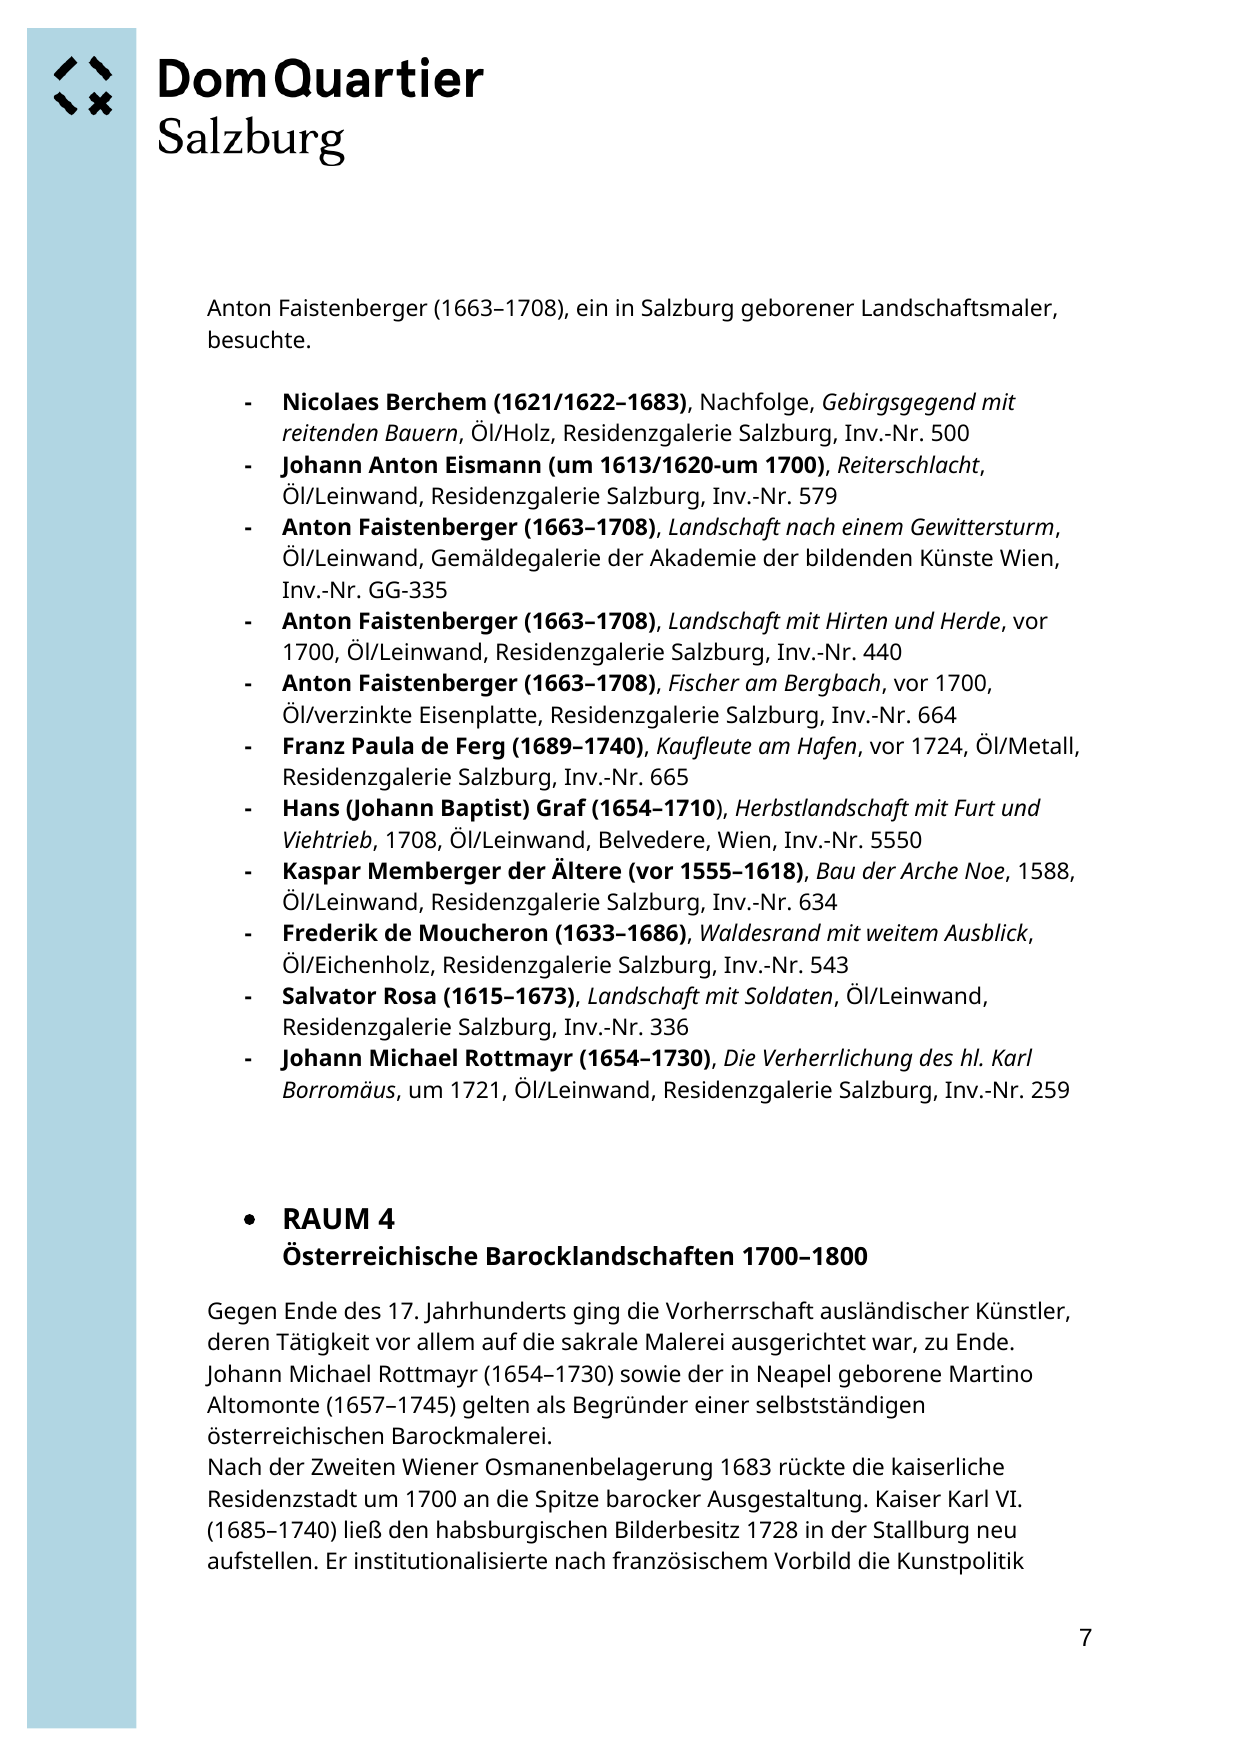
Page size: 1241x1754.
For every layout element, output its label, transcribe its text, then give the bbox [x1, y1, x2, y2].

list Kaspar Memberger der Ältere (vor 1555–1618), Bau der Arche Noe, 1588, Öl/Leinwand, Residenzgalerie Salzburg, Inv.-Nr. 634 [244, 855, 1092, 917]
list Frederik de Moucheron (1633–1686), Waldesrand mit weitem Ausblick, Öl/Eichenholz, Residenzgalerie Salzburg, Inv.-Nr. 543 [244, 917, 1092, 980]
picture [53, 56, 484, 166]
list Hans (Johann Baptist) Graf (1654–1710), Herbstlandschaft mit Furt und Viehtrieb, 1708, Öl/Leinwand, Belvedere, Wien, Inv.-Nr. 5550 [244, 792, 1092, 855]
list Anton Faistenberger (1663–1708), Landschaft mit Hirten und Herde, vor 1700, Öl/Leinwand, Residenzgalerie Salzburg, Inv.-Nr. 440 [244, 605, 1092, 667]
list Johann Michael Rottmayr (1654–1730), Die Verherrlichung des hl. Karl Borromäus, um 1721, Öl/Leinwand, Residenzgalerie Salzburg, Inv.-Nr. 259 [244, 1042, 1092, 1105]
list Nicolaes Berchem (1621/1622–1683), Nachfolge, Gebirgsgegend mit reitenden Bauern, Öl/Holz, Residenzgalerie Salzburg, Inv.-Nr. 500 [244, 386, 1092, 449]
list Anton Faistenberger (1663–1708), Fischer am Bergbach, vor 1700, Öl/verzinkte Eisenplatte, Residenzgalerie Salzburg, Inv.-Nr. 664 [244, 667, 1092, 730]
list Salvator Rosa (1615–1673), Landschaft mit Soldaten, Öl/Leinwand, Residenzgalerie Salzburg, Inv.-Nr. 336 [244, 980, 1092, 1042]
text Gegen Ende des 17. Jahrhunderts ging die Vorherrschaft ausländischer Künstler, deren Tätigkeit vor allem auf die sakrale Malerei ausgerichtet war, zu Ende. Johann Michael Rottmayr (1654–1730) sowie der in Neapel geborene Martino Altomonte (1657–1745) gelten als Begründer einer selbstständigen österreichischen Barockmalerei. [207, 1295, 1092, 1451]
list RAUM 4 [244, 1199, 1092, 1238]
list Österreichische Barocklandschaften 1700–1800 [282, 1238, 1092, 1272]
list Franz Paula de Ferg (1689–1740), Kaufleute am Hafen, vor 1724, Öl/Metall, Residenzgalerie Salzburg, Inv.-Nr. 665 [244, 730, 1092, 792]
list Johann Anton Eismann (um 1613/1620-um 1700), Reiterschlacht, Öl/Leinwand, Residenzgalerie Salzburg, Inv.-Nr. 579 [244, 449, 1092, 511]
list Anton Faistenberger (1663–1708), Landschaft nach einem Gewittersturm, Öl/Leinwand, Gemäldegalerie der Akademie der bildenden Künste Wien, Inv.-Nr. GG-335 [244, 511, 1092, 605]
